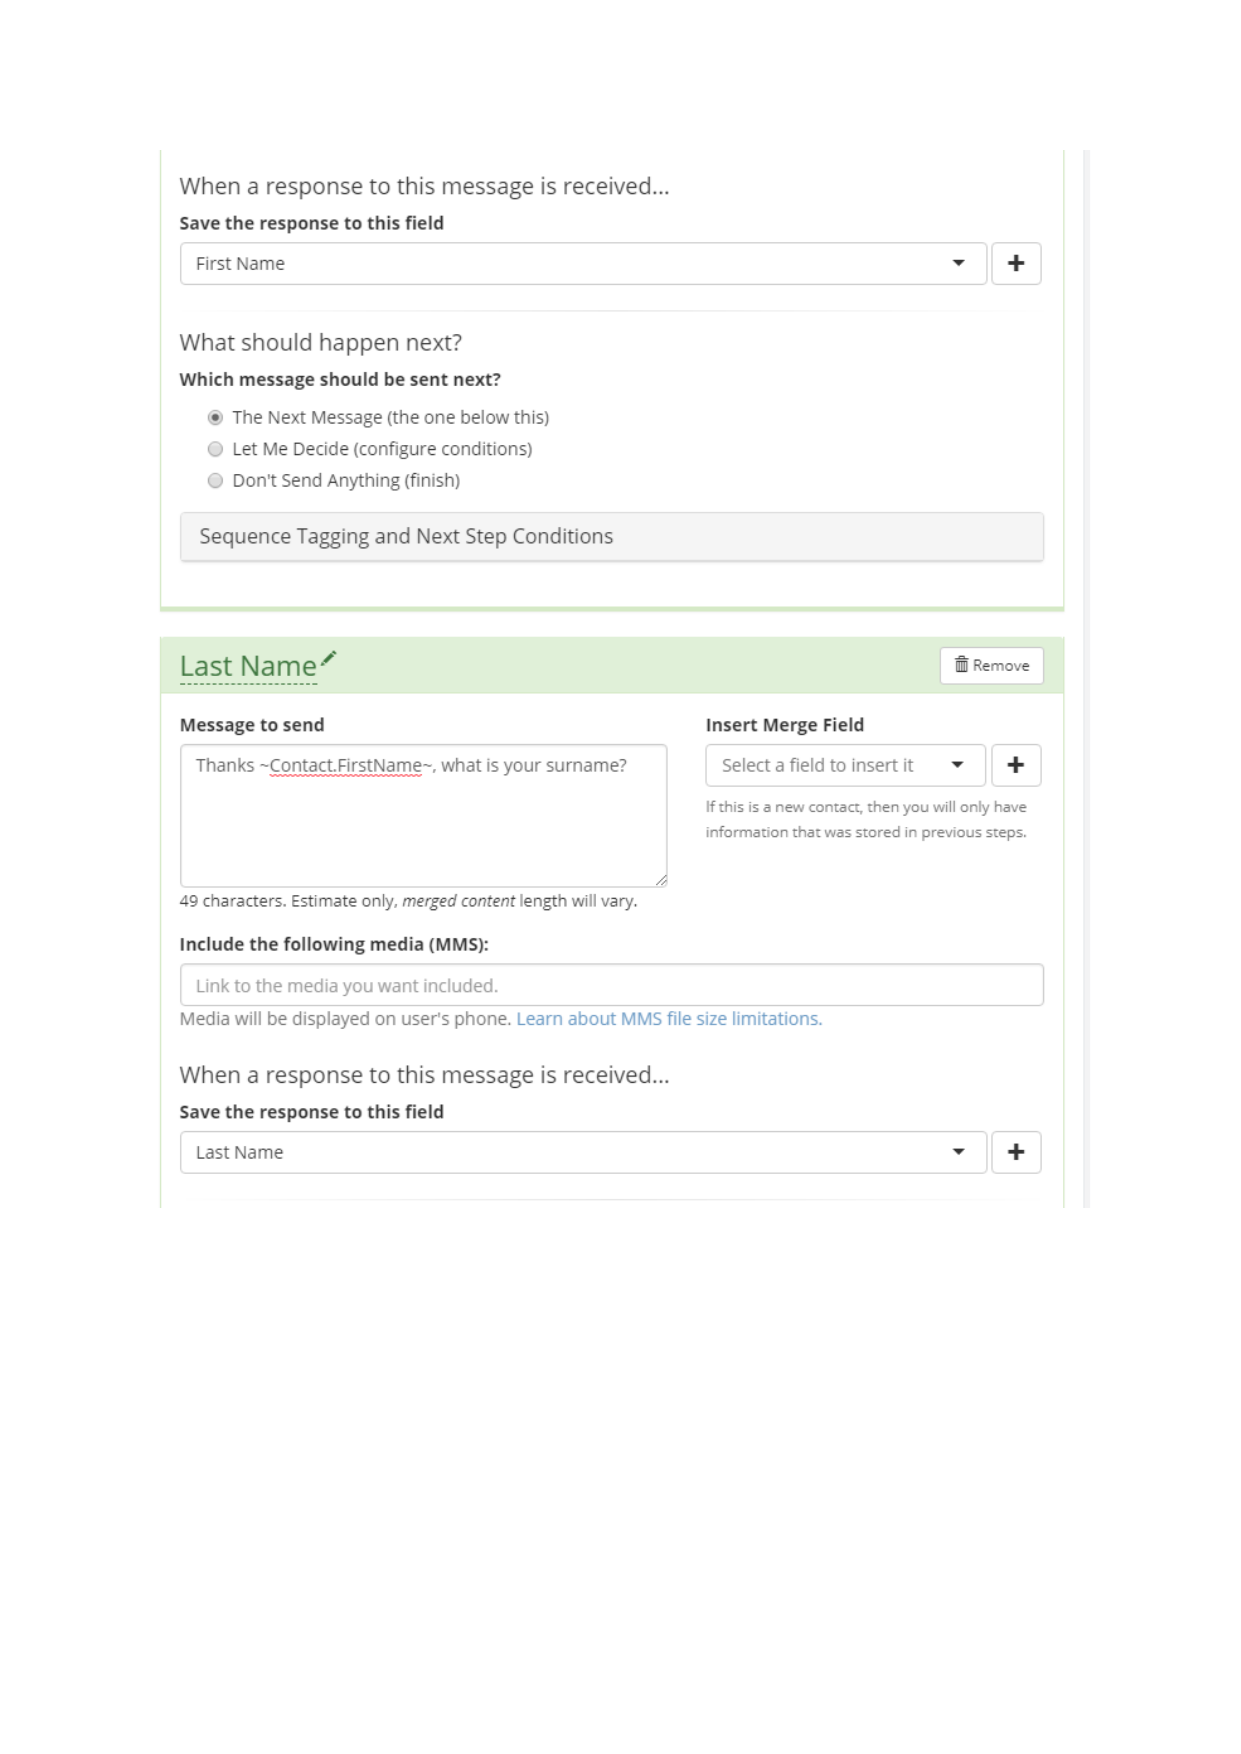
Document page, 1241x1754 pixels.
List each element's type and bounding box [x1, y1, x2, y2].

picture [150, 150, 1091, 1208]
